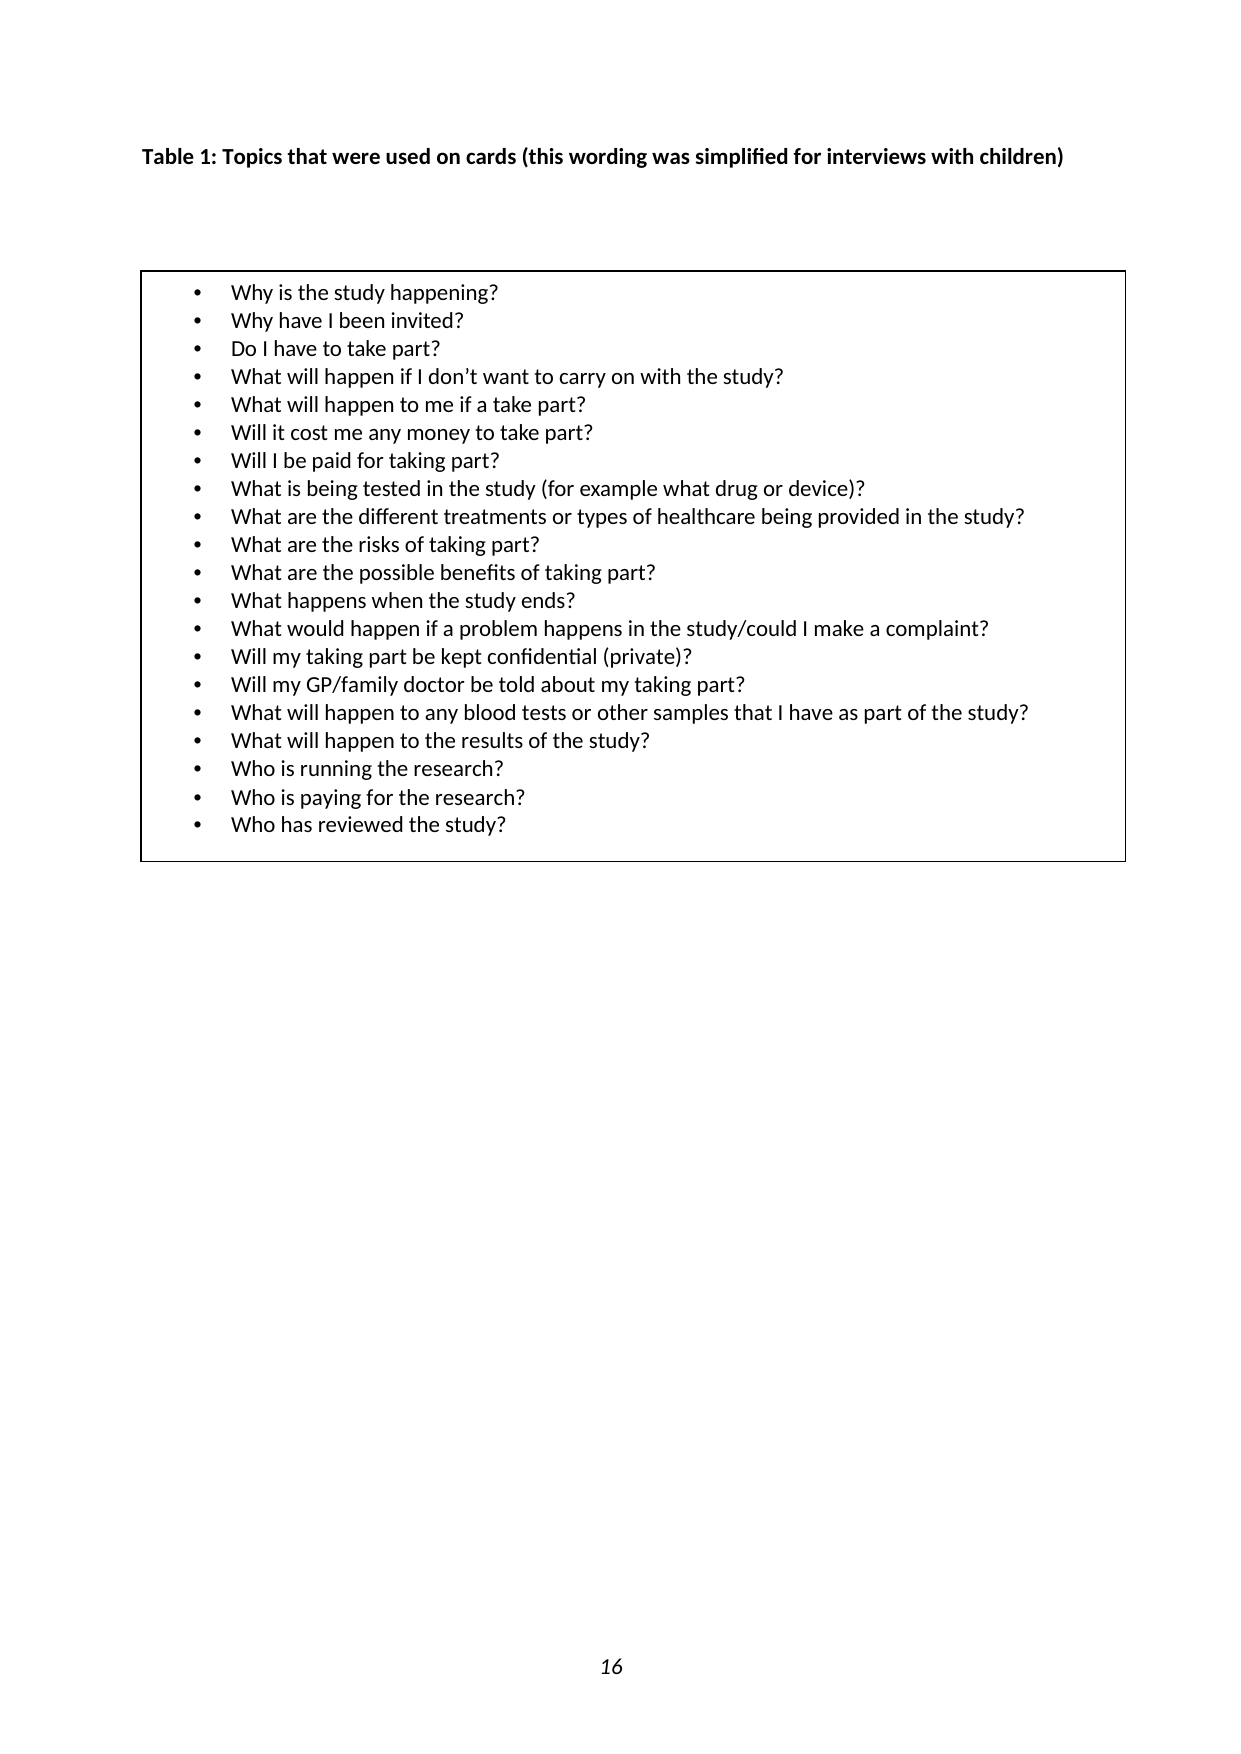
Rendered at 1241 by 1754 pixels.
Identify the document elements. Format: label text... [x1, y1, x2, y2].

text Table 1: Topics that were used on cards (this wording was simplified for interviews with children) [142, 142, 1098, 170]
